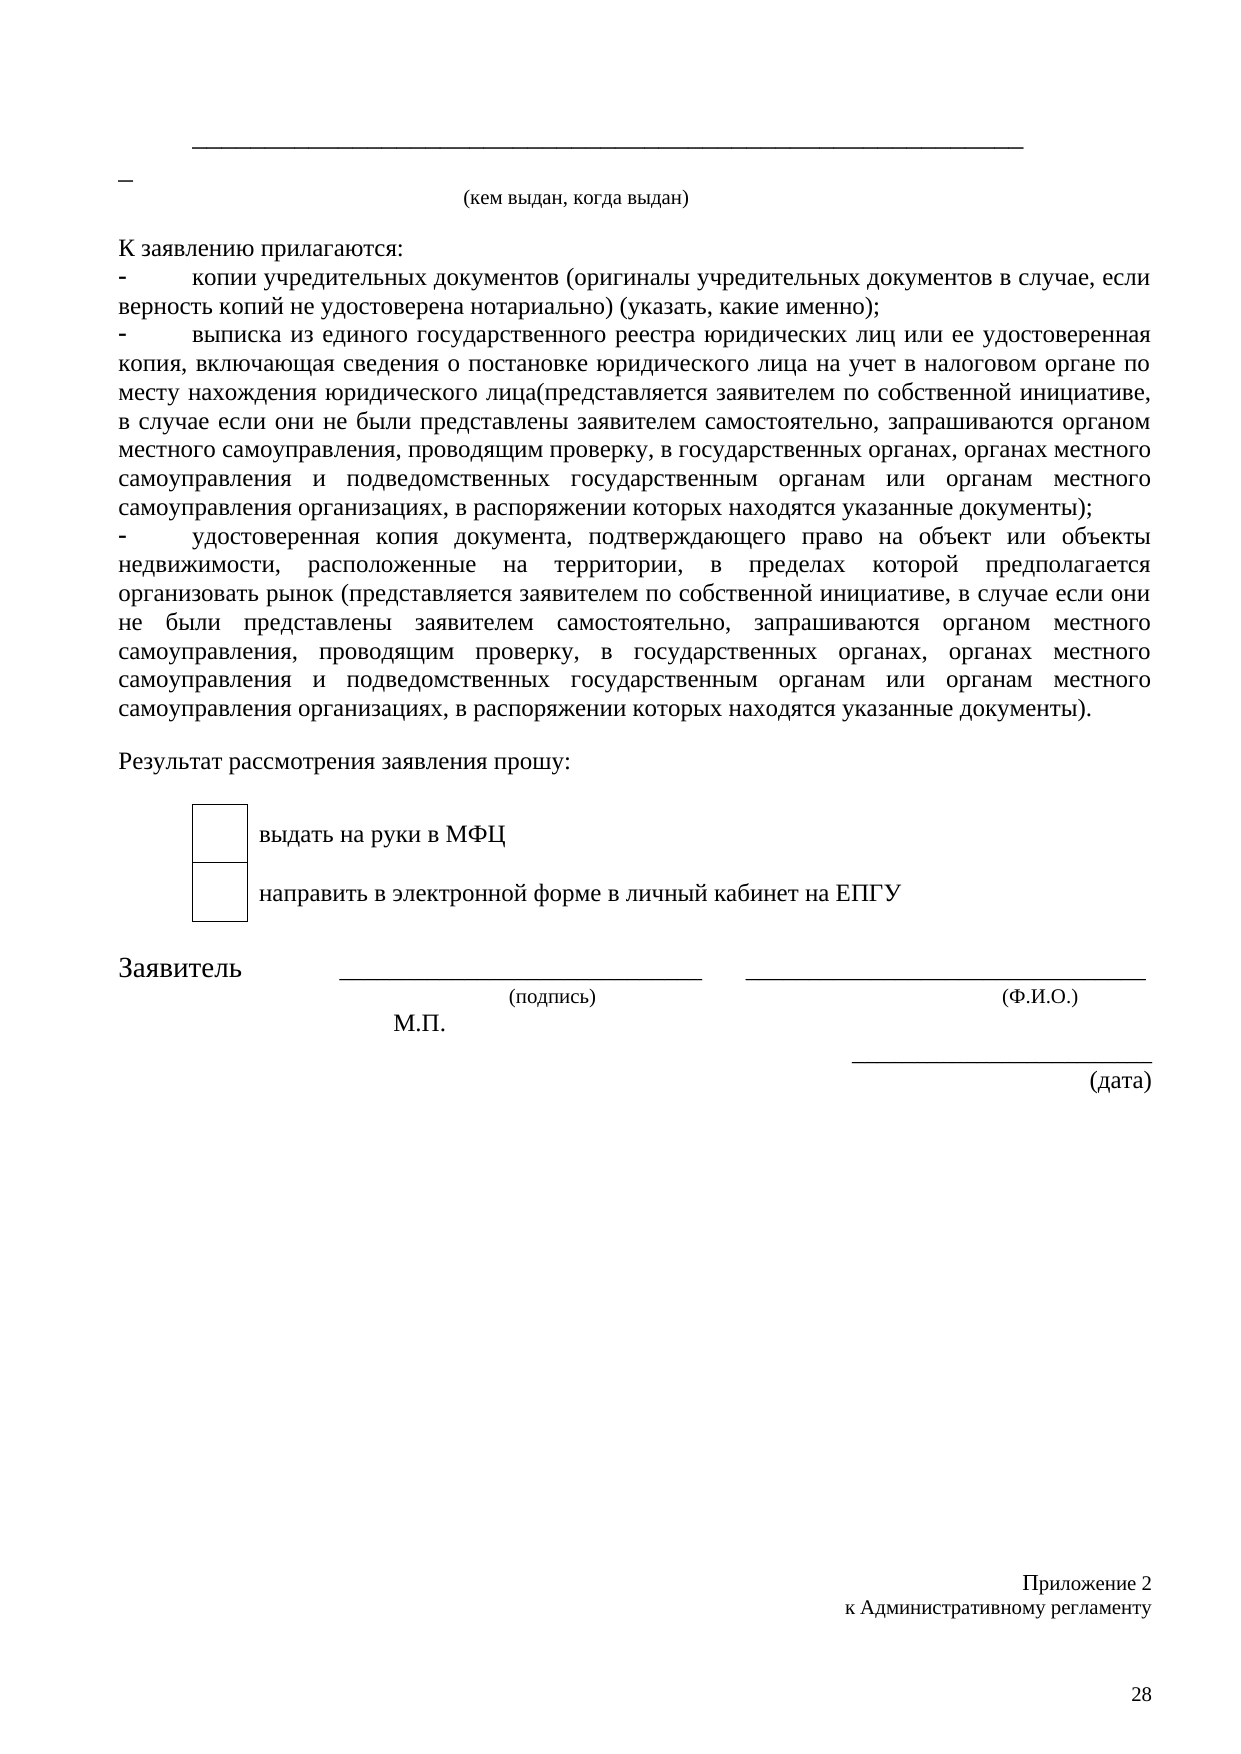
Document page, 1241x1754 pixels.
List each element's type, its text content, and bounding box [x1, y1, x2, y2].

text __________________________________________________________ [118, 118, 1034, 185]
text К заявлению прилагаются: [118, 233, 1034, 262]
table_header [193, 805, 247, 862]
list копии учредительных документов (оригиналы учредительных документов в случае, если верность копий не удостоверена нотариально) (указать, какие именно); [118, 262, 1152, 319]
text (кем выдан, когда выдан) [118, 185, 1034, 209]
text ________________________ [118, 1037, 1152, 1066]
text М.П. [118, 1008, 1152, 1037]
table_cell [193, 863, 247, 921]
text к Административному регламенту [118, 1595, 1152, 1619]
list удостоверенная копия документа, подтверждающего право на объект или объекты недвижимости, расположенные на территории, в пределах которой предполагается организовать рынок (представляется заявителем по собственной инициативе, в случае если они не были представлены заявителем самостоятельно, запрашиваются органом местного самоуправления, проводящим проверку, в государственных органах, органах местного самоуправления и подведомственных государственным органам или органам местного самоуправления организациях, в распоряжении которых находятся указанные документы). [118, 521, 1152, 722]
text (подпись) (Ф.И.О.) [118, 984, 1152, 1008]
text Приложение 2 [118, 1569, 1152, 1595]
text Результат рассмотрения заявления прошу: [118, 746, 1152, 775]
table_header выдать на руки в МФЦ [248, 804, 1107, 862]
table_cell направить в электронной форме в личный кабинет на ЕПГУ [248, 862, 1107, 921]
list выписка из единого государственного реестра юридических лиц или ее удостоверенная копия, включающая сведения о постановке юридического лица на учет в налоговом органе по месту нахождения юридического лица(представляется заявителем по собственной инициативе, в случае если они не были представлены заявителем самостоятельно, запрашиваются органом местного самоуправления, проводящим проверку, в государственных органах, органах местного самоуправления и подведомственных государственным органам или органам местного самоуправления организациях, в распоряжении которых находятся указанные документы); [118, 319, 1152, 521]
text Заявитель _____________________________ ________________________________ [118, 951, 1152, 984]
text (дата) [118, 1066, 1152, 1094]
